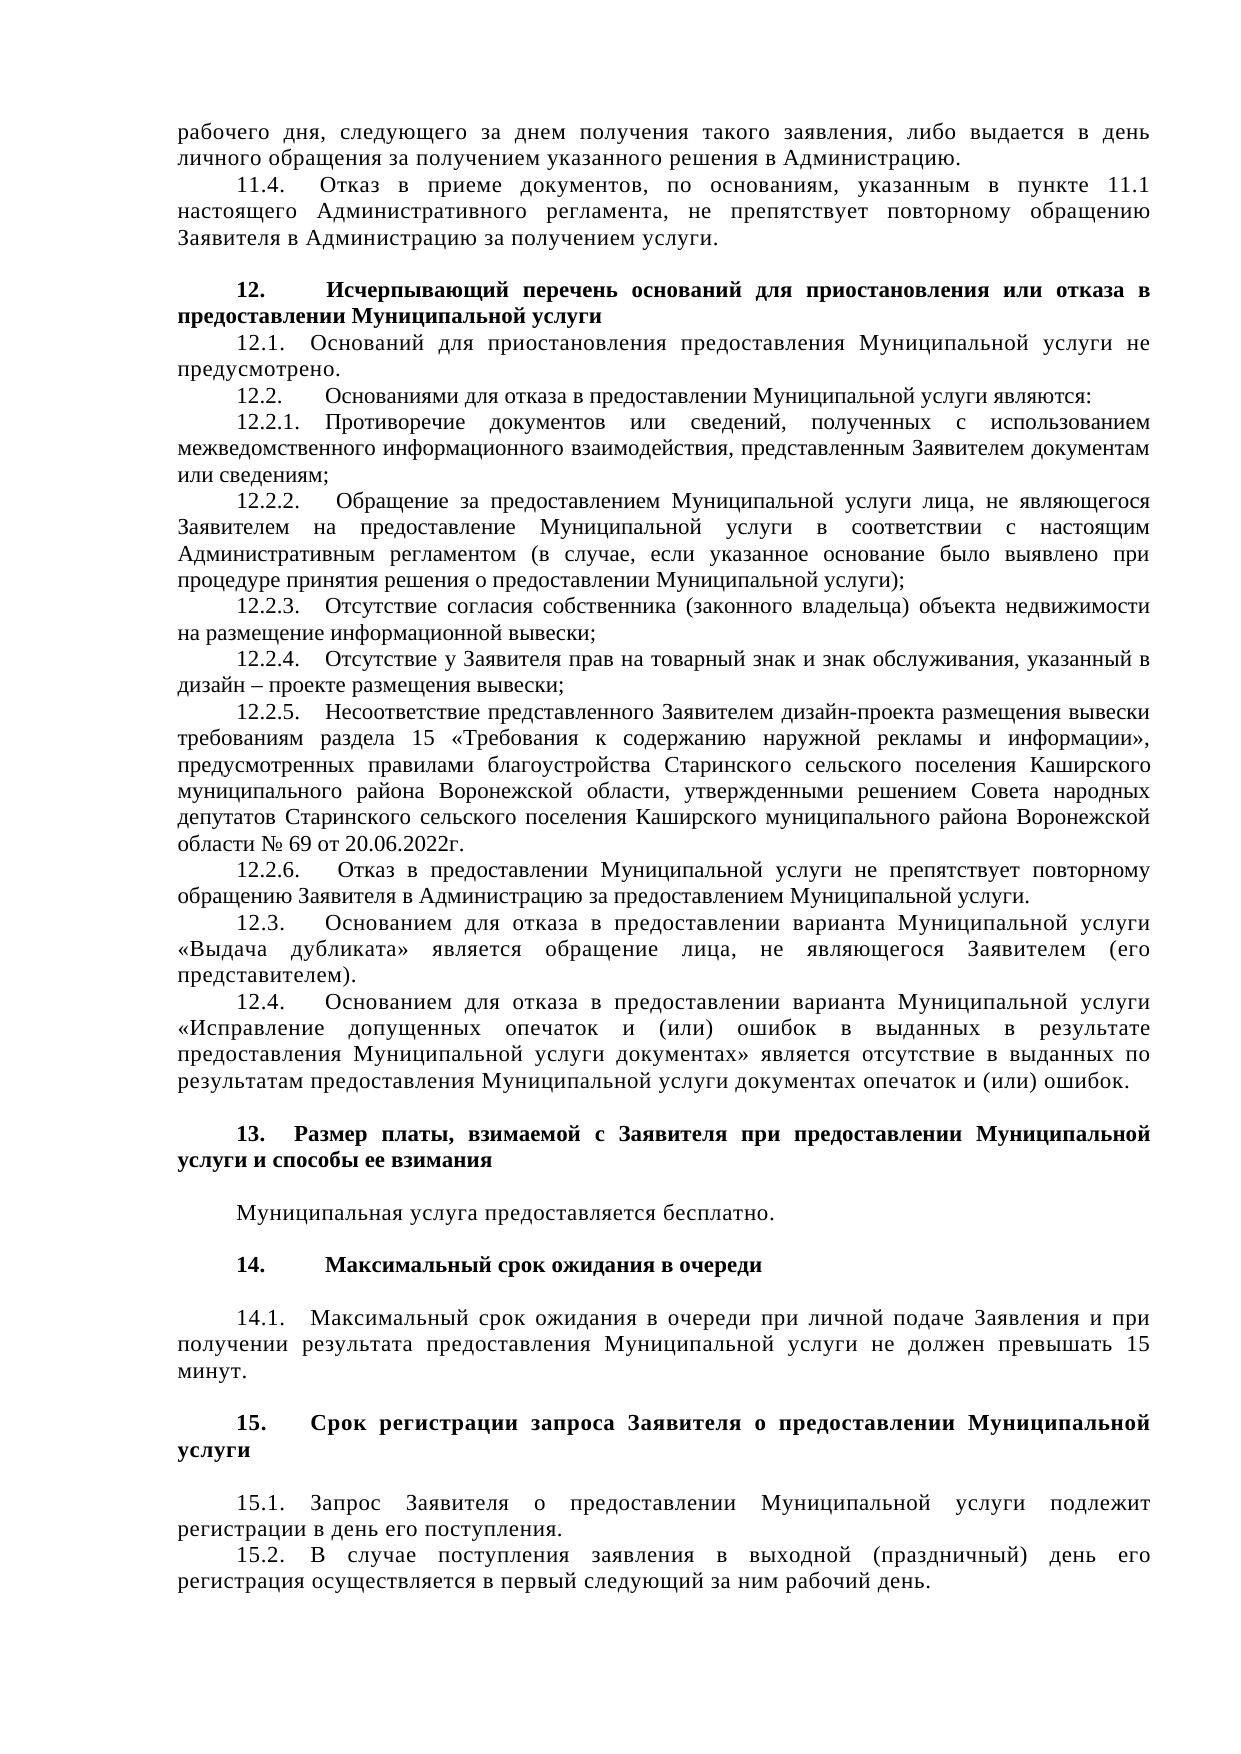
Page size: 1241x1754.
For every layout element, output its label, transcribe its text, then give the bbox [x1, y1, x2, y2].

list Отсутствие согласия собственника (законного владельца) объекта недвижимости на размещение информационной вывески; [177, 592, 1152, 645]
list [177, 118, 1152, 171]
list Исчерпывающий перечень оснований для приостановления или отказа в предоставлении Муниципальной услуги [177, 276, 1152, 329]
list Противоречие документов или сведений, полученных с использованием межведомственного информационного взаимодействия, представленным Заявителем документам или сведениям; [177, 408, 1152, 487]
list Основаниями для отказа в предоставлении Муниципальной услуги являются: [177, 382, 1152, 408]
list Запрос Заявителя о предоставлении Муниципальной услуги подлежит регистрации в день его поступления. [177, 1488, 1152, 1541]
list Несоответствие представленного Заявителем дизайн-проекта размещения вывески требованиям раздела 15 «Требования к содержанию наружной рекламы и информации», предусмотренных правилами благоустройства Старинского сельского поселения Каширского муниципального района Воронежской области, утвержденными решением Совета народных депутатов Старинского сельского поселения Каширского муниципального района Воронежской области № 69 от 20.06.2022г. [177, 698, 1152, 856]
list Размер платы, взимаемой с Заявителя при предоставлении Муниципальной услуги и способы ее взимания [177, 1119, 1152, 1172]
list Срок регистрации запроса Заявителя о предоставлении Муниципальной услуги [177, 1409, 1152, 1462]
list Отказ в приеме документов, по основаниям, указанным в пункте 11.1 настоящего Административного регламента, не препятствует повторному обращению Заявителя в Администрацию за получением услуги. [177, 171, 1152, 250]
list Оснований для приостановления предоставления Муниципальной услуги не предусмотрено. [177, 329, 1152, 382]
text Муниципальная услуга предоставляется бесплатно. [236, 1199, 1152, 1225]
list Основанием для отказа в предоставлении варианта Муниципальной услуги «Выдача дубликата» является обращение лица, не являющегося Заявителем (его представителем). [177, 909, 1152, 988]
list Отказ в предоставлении Муниципальной услуги не препятствует повторному обращению Заявителя в Администрацию за предоставлением Муниципальной услуги. [177, 856, 1152, 909]
list Отсутствие у Заявителя прав на товарный знак и знак обслуживания, указанный в дизайн – проекте размещения вывески; [177, 645, 1152, 698]
list Основанием для отказа в предоставлении варианта Муниципальной услуги «Исправление допущенных опечаток и (или) ошибок в выданных в результате предоставления Муниципальной услуги документах» является отсутствие в выданных по результатам предоставления Муниципальной услуги документах опечаток и (или) ошибок. [177, 988, 1152, 1093]
list Максимальный срок ожидания в очереди при личной подаче Заявления и при получении результата предоставления Муниципальной услуги не должен превышать 15 минут. [177, 1304, 1152, 1383]
list В случае поступления заявления в выходной (праздничный) день его регистрация осуществляется в первый следующий за ним рабочий день. [177, 1541, 1152, 1594]
list Обращение за предоставлением Муниципальной услуги лица, не являющегося Заявителем на предоставление Муниципальной услуги в соответствии с настоящим Административным регламентом (в случае, если указанное основание было выявлено при процедуре принятия решения о предоставлении Муниципальной услуги); [177, 487, 1152, 592]
list Максимальный срок ожидания в очереди [177, 1251, 1152, 1278]
